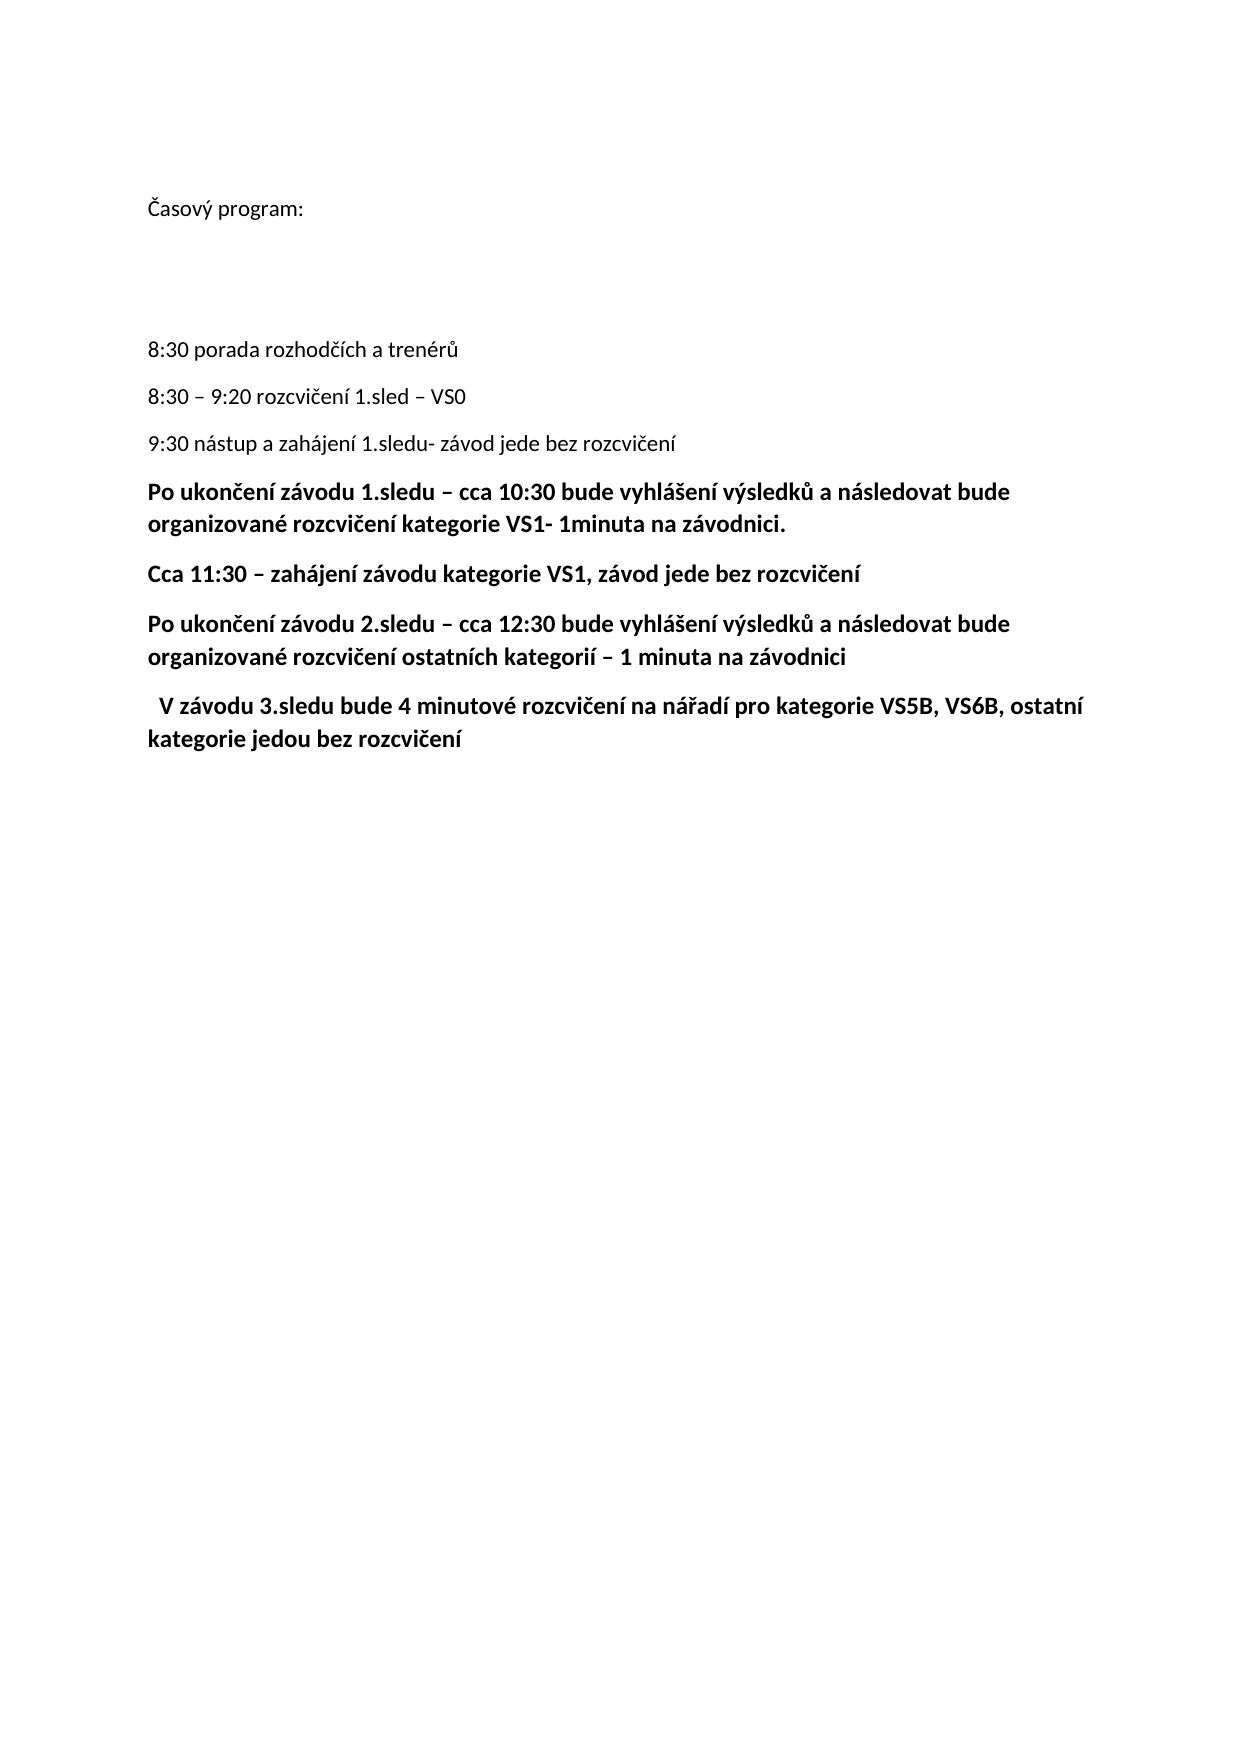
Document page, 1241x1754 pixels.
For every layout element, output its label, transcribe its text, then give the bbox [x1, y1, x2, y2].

text Po ukončení závodu 2.sledu – cca 12:30 bude vyhlášení výsledků a následovat bude organizované rozcvičení ostatních kategorií – 1 minuta na závodnici [148, 608, 1093, 671]
text Časový program: [148, 194, 1093, 222]
text V závodu 3.sledu bude 4 minutové rozcvičení na nářadí pro kategorie VS5B, VS6B, ostatní kategorie jedou bez rozcvičení [148, 690, 1093, 754]
text 8:30 porada rozhodčích a trenérů [148, 335, 1093, 363]
text Cca 11:30 – zahájení závodu kategorie VS1, závod jede bez rozcvičení [148, 558, 1093, 589]
text 8:30 – 9:20 rozcvičení 1.sled – VS0 [148, 382, 1093, 410]
text 9:30 nástup a zahájení 1.sledu- závod jede bez rozcvičení [148, 429, 1093, 457]
text Po ukončení závodu 1.sledu – cca 10:30 bude vyhlášení výsledků a následovat bude organizované rozcvičení kategorie VS1- 1minuta na závodnici. [148, 476, 1093, 539]
